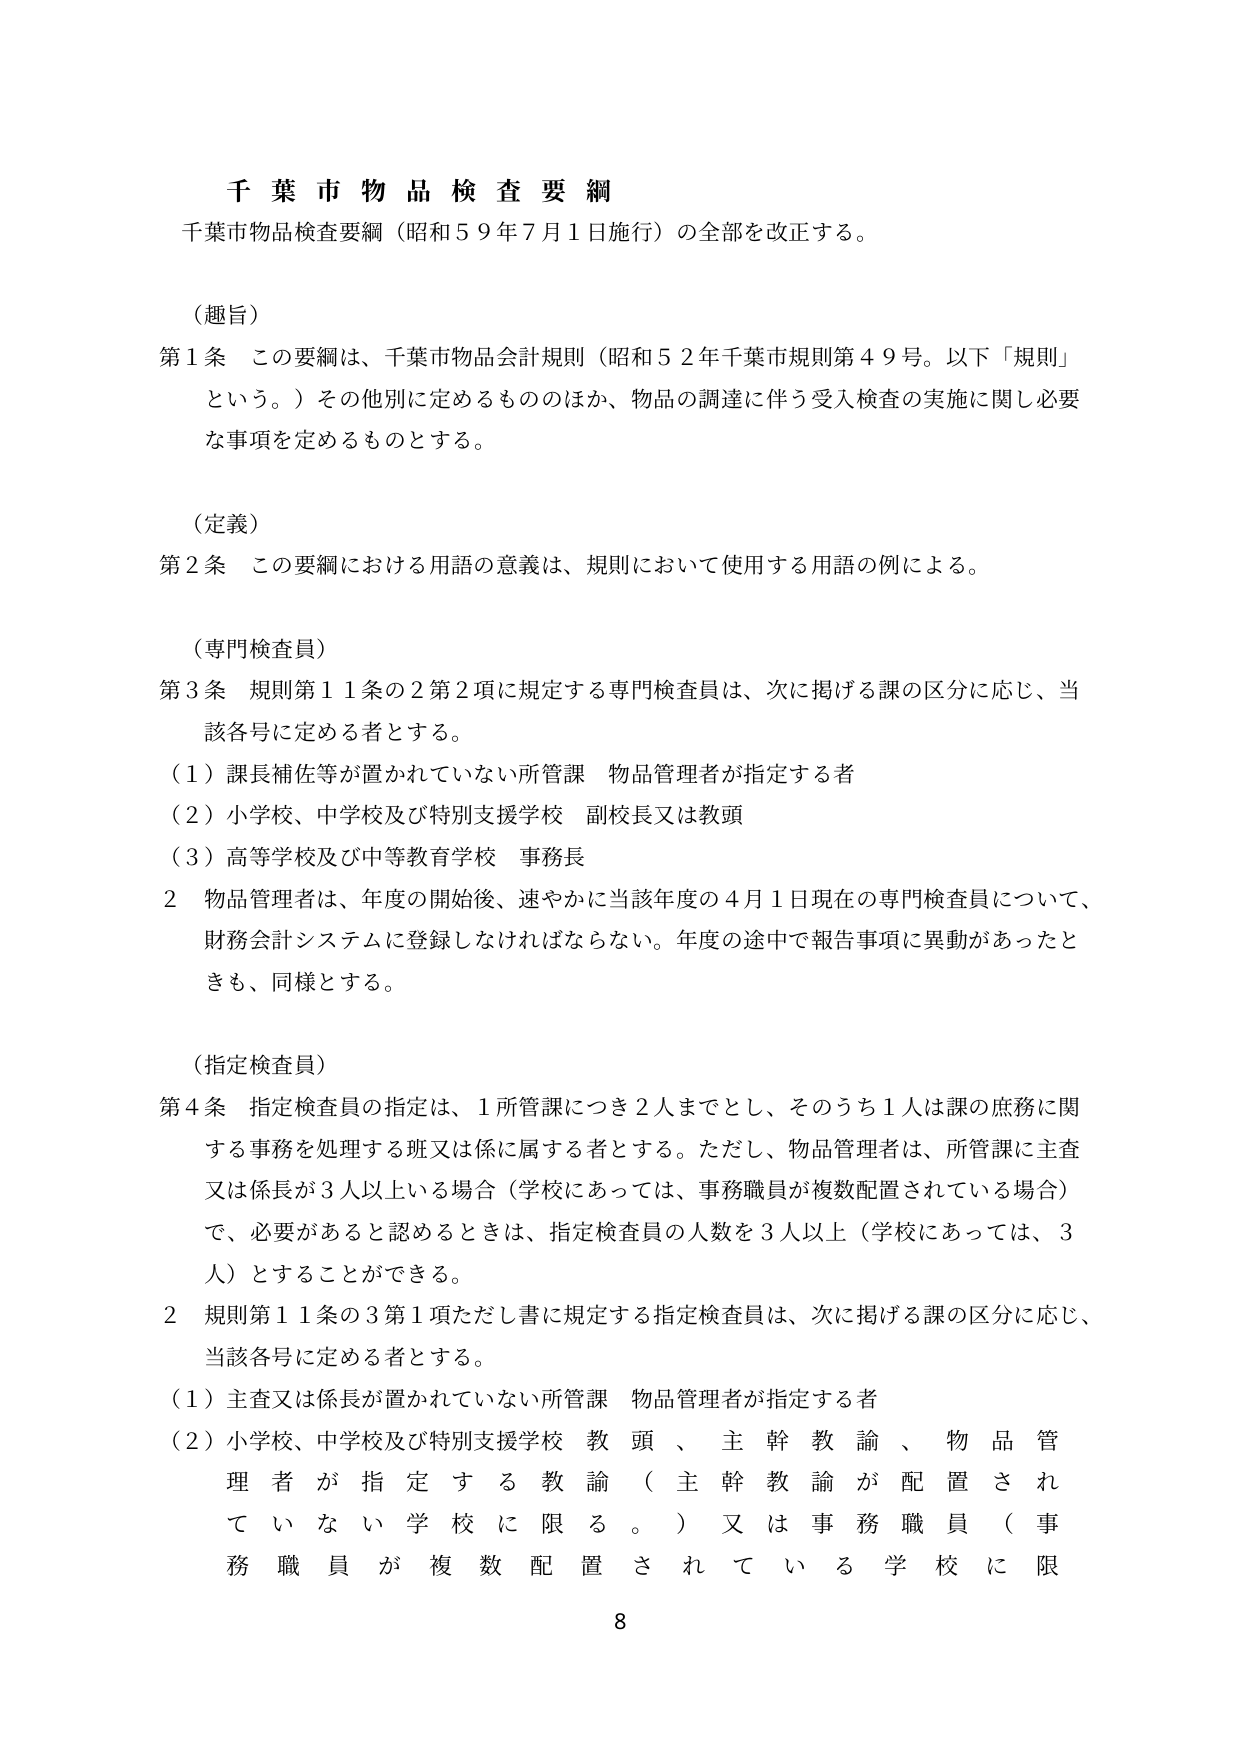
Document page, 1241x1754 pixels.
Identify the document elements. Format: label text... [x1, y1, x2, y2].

text （３）高等学校及び中等教育学校 事務長 [159, 835, 1081, 877]
text （２）小学校、中学校及び特別支援学校 副校長又は教頭 [159, 793, 1081, 835]
text （１）課長補佐等が置かれていない所管課 物品管理者が指定する者 [159, 752, 1081, 793]
text 第３条 規則第１１条の２第２項に規定する専門検査員は、次に掲げる課の区分に応じ、当該各号に定める者とする。 [159, 668, 1081, 752]
text ２ 物品管理者は、年度の開始後、速やかに当該年度の４月１日現在の専門検査員について、財務会計システムに登録しなければならない。年度の途中で報告事項に異動があったときも、同様とする。 [159, 877, 1081, 1002]
text （定義） [159, 502, 1081, 543]
text 千葉市物品検査要綱（昭和５９年７月１日施行）の全部を改正する。 [159, 210, 1081, 252]
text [159, 1418, 1081, 1585]
text （専門検査員） [159, 627, 1081, 668]
text （指定検査員） [159, 1043, 1081, 1085]
text 第１条 この要綱は、千葉市物品会計規則（昭和５２年千葉市規則第４９号。以下「規則」という。）その他別に定めるもののほか、物品の調達に伴う受入検査の実施に関し必要な事項を定めるものとする。 [159, 335, 1081, 460]
text ２ 規則第１１条の３第１項ただし書に規定する指定検査員は、次に掲げる課の区分に応じ、当該各号に定める者とする。 [159, 1293, 1081, 1377]
text （趣旨） [159, 293, 1081, 335]
text 千葉市物品検査要綱 [159, 168, 1081, 210]
text 第４条 指定検査員の指定は、１所管課につき２人までとし、そのうち１人は課の庶務に関する事務を処理する班又は係に属する者とする。ただし、物品管理者は、所管課に主査又は係長が３人以上いる場合（学校にあっては、事務職員が複数配置されている場合）で、必要があると認めるときは、指定検査員の人数を３人以上（学校にあっては、３人）とすることができる。 [159, 1085, 1081, 1293]
text （１）主査又は係長が置かれていない所管課 物品管理者が指定する者 [159, 1377, 1081, 1418]
text 第２条 この要綱における用語の意義は、規則において使用する用語の例による。 [159, 543, 1081, 585]
